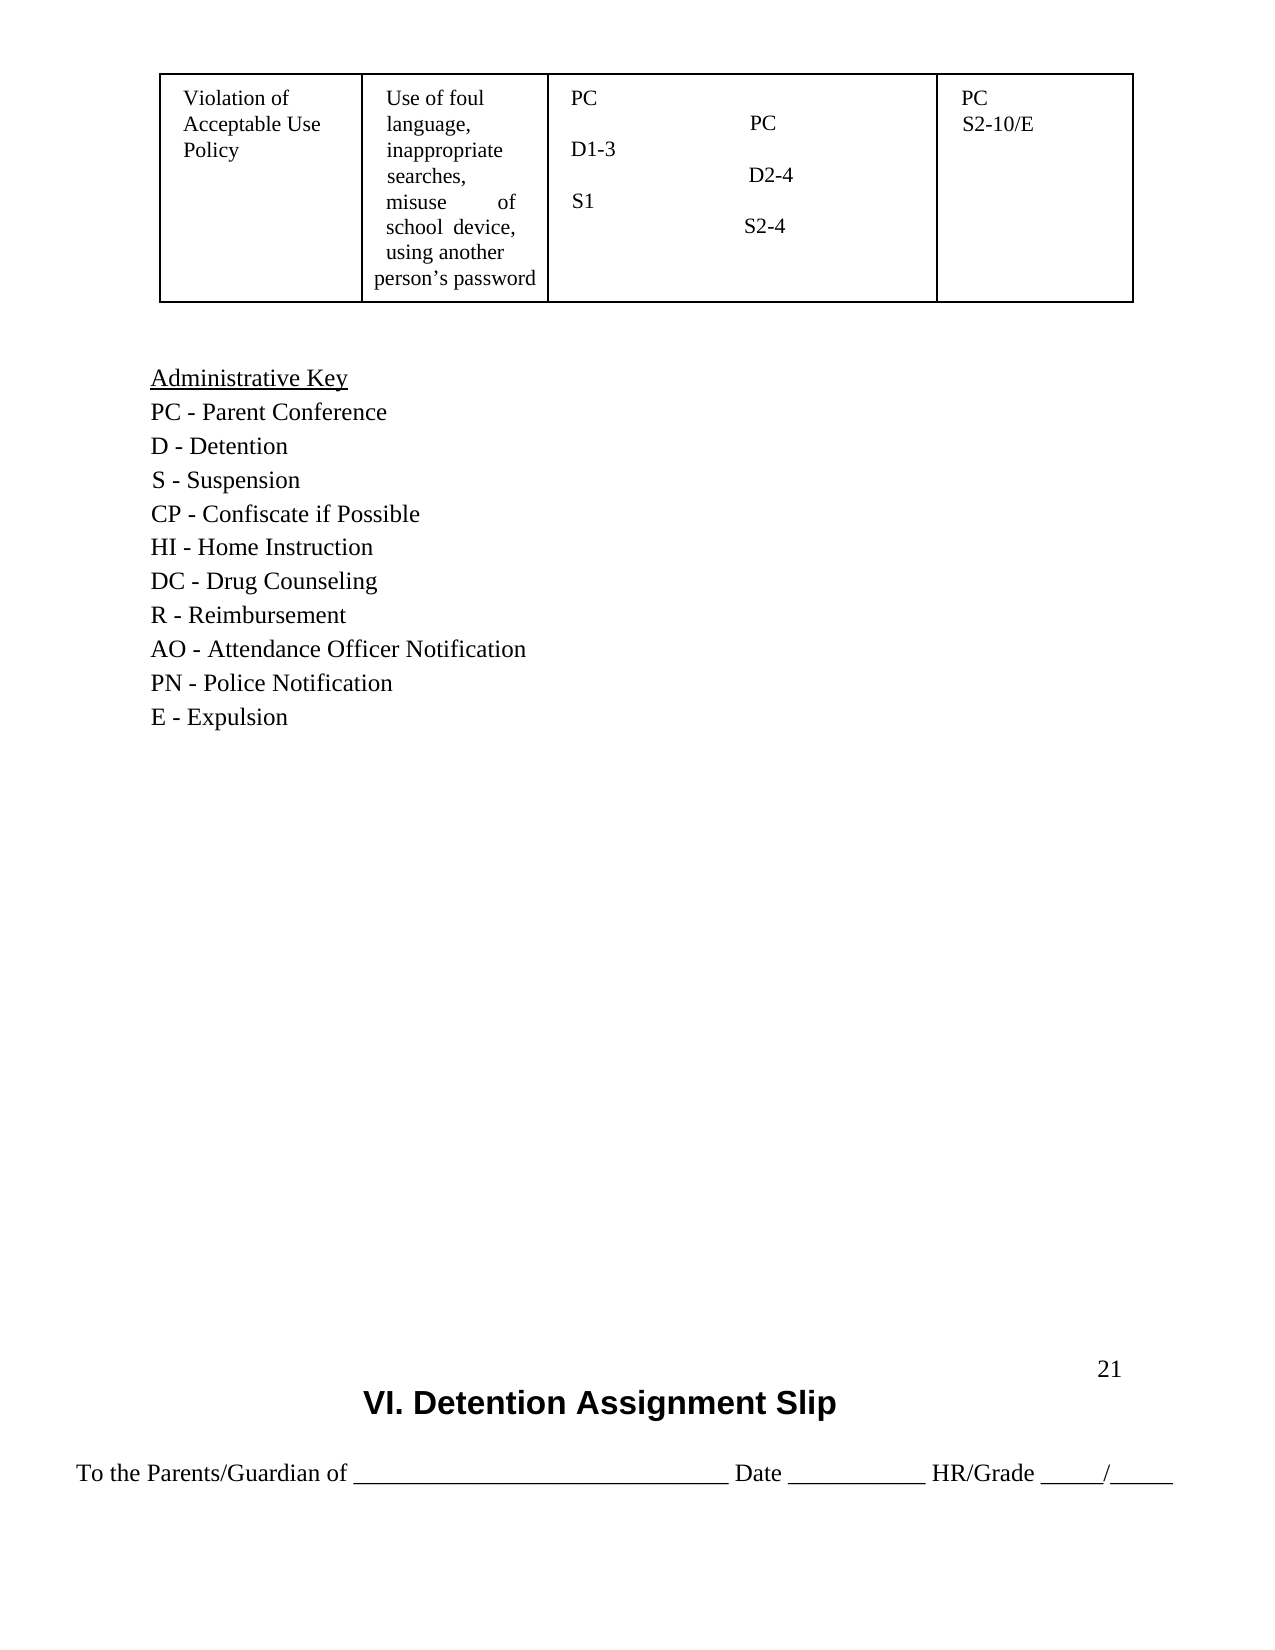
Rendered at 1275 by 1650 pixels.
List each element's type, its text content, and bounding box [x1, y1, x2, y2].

text E - Expulsion [151, 702, 1231, 731]
text 21 [55, 1354, 1122, 1383]
table_cell Violation of Acceptable Use Policy [161, 75, 361, 301]
text AO - Attendance Officer Notification [150, 634, 1231, 663]
text S - Suspension [152, 465, 1231, 493]
text HI - Home Instruction [150, 532, 1231, 561]
table_cell PC S2-10/E [938, 75, 1132, 301]
text CP - Confiscate if Possible [151, 499, 1231, 527]
table_cell PC PC D1-3 D2-4 S1 S2-4 [549, 75, 936, 301]
text VI. Detention Assignment Slip [363, 1383, 1231, 1422]
text Administrative Key [150, 363, 1231, 392]
text PN - Police Notification [150, 668, 1231, 697]
text R - Reimbursement [150, 600, 1231, 629]
text PC - Parent Conference [150, 397, 1231, 426]
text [76, 1458, 1187, 1487]
text D - Detention [150, 431, 1231, 460]
text DC - Drug Counseling [150, 566, 1231, 595]
table_cell Use of foul language, inappropriate searches, misuse of school device, using another person’s password [363, 75, 547, 301]
